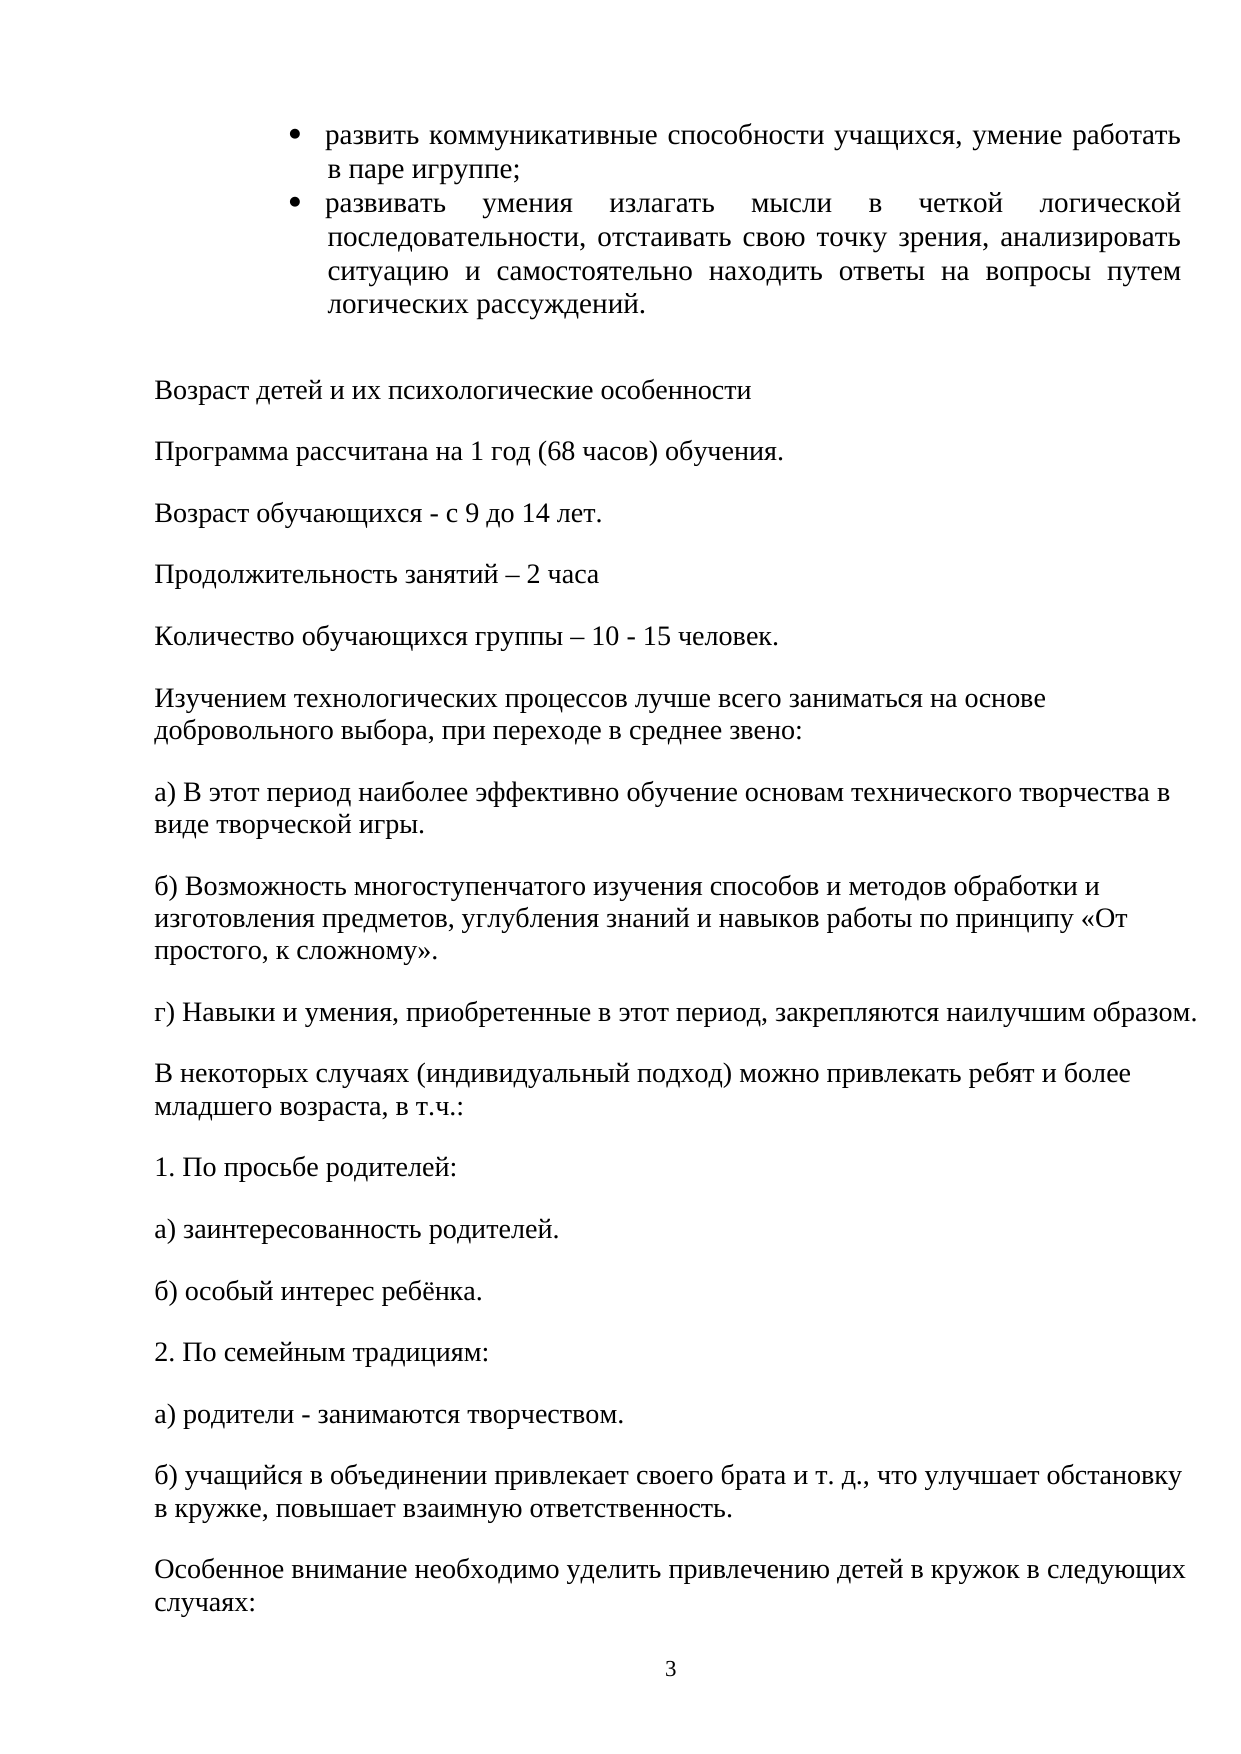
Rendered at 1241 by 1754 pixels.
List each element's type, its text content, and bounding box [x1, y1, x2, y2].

text г) Навыки и умения, приобретенные в этот период, закрепляются наилучшим образом. [154, 995, 1203, 1027]
text Возраст детей и их психологические особенности [154, 373, 1203, 405]
text В некоторых случаях (индивидуальный подход) можно привлекать ребят и более младшего возраста, в т.ч.: [154, 1057, 1203, 1121]
text Возраст обучающихся - с 9 до 14 лет. [154, 496, 1203, 528]
text Программа рассчитана на 1 год (68 часов) обучения. [154, 434, 1203, 467]
text 1. По просьбе родителей: [154, 1151, 1203, 1183]
text Продолжительность занятий – 2 часа [154, 558, 1203, 590]
text Количество обучающихся группы – 10 - 15 человек. [154, 619, 1203, 652]
text а) В этот период наиболее эффективно обучение основам технического творчества в виде творческой игры. [154, 775, 1203, 839]
list развивать умения излагать мысли в четкой логической последовательности, отстаивать свою точку зрения, анализировать ситуацию и самостоятельно находить ответы на вопросы путем логических рассуждений. [290, 185, 1182, 320]
text б) Возможность многоступенчатого изучения способов и методов обработки и изготовления предметов, углубления знаний и навыков работы по принципу «От простого, к сложному». [154, 869, 1203, 966]
text Особенное внимание необходимо уделить привлечению детей в кружок в следующих случаях: [154, 1552, 1203, 1617]
text Изучением технологических процессов лучше всего заниматься на основе добровольного выбора, при переходе в среднее звено: [154, 681, 1203, 746]
text б) особый интерес ребёнка. [154, 1274, 1203, 1306]
text а) родители - занимаются творчеством. [154, 1397, 1203, 1429]
text 2. По семейным традициям: [154, 1335, 1203, 1368]
list развить коммуникативные способности учащихся, умение работать в паре игруппе; [290, 117, 1182, 184]
text б) учащийся в объединении привлекает своего брата и т. д., что улучшает обстановку в кружке, повышает взаимную ответственность. [154, 1458, 1203, 1523]
text а) заинтересованность родителей. [154, 1212, 1203, 1244]
